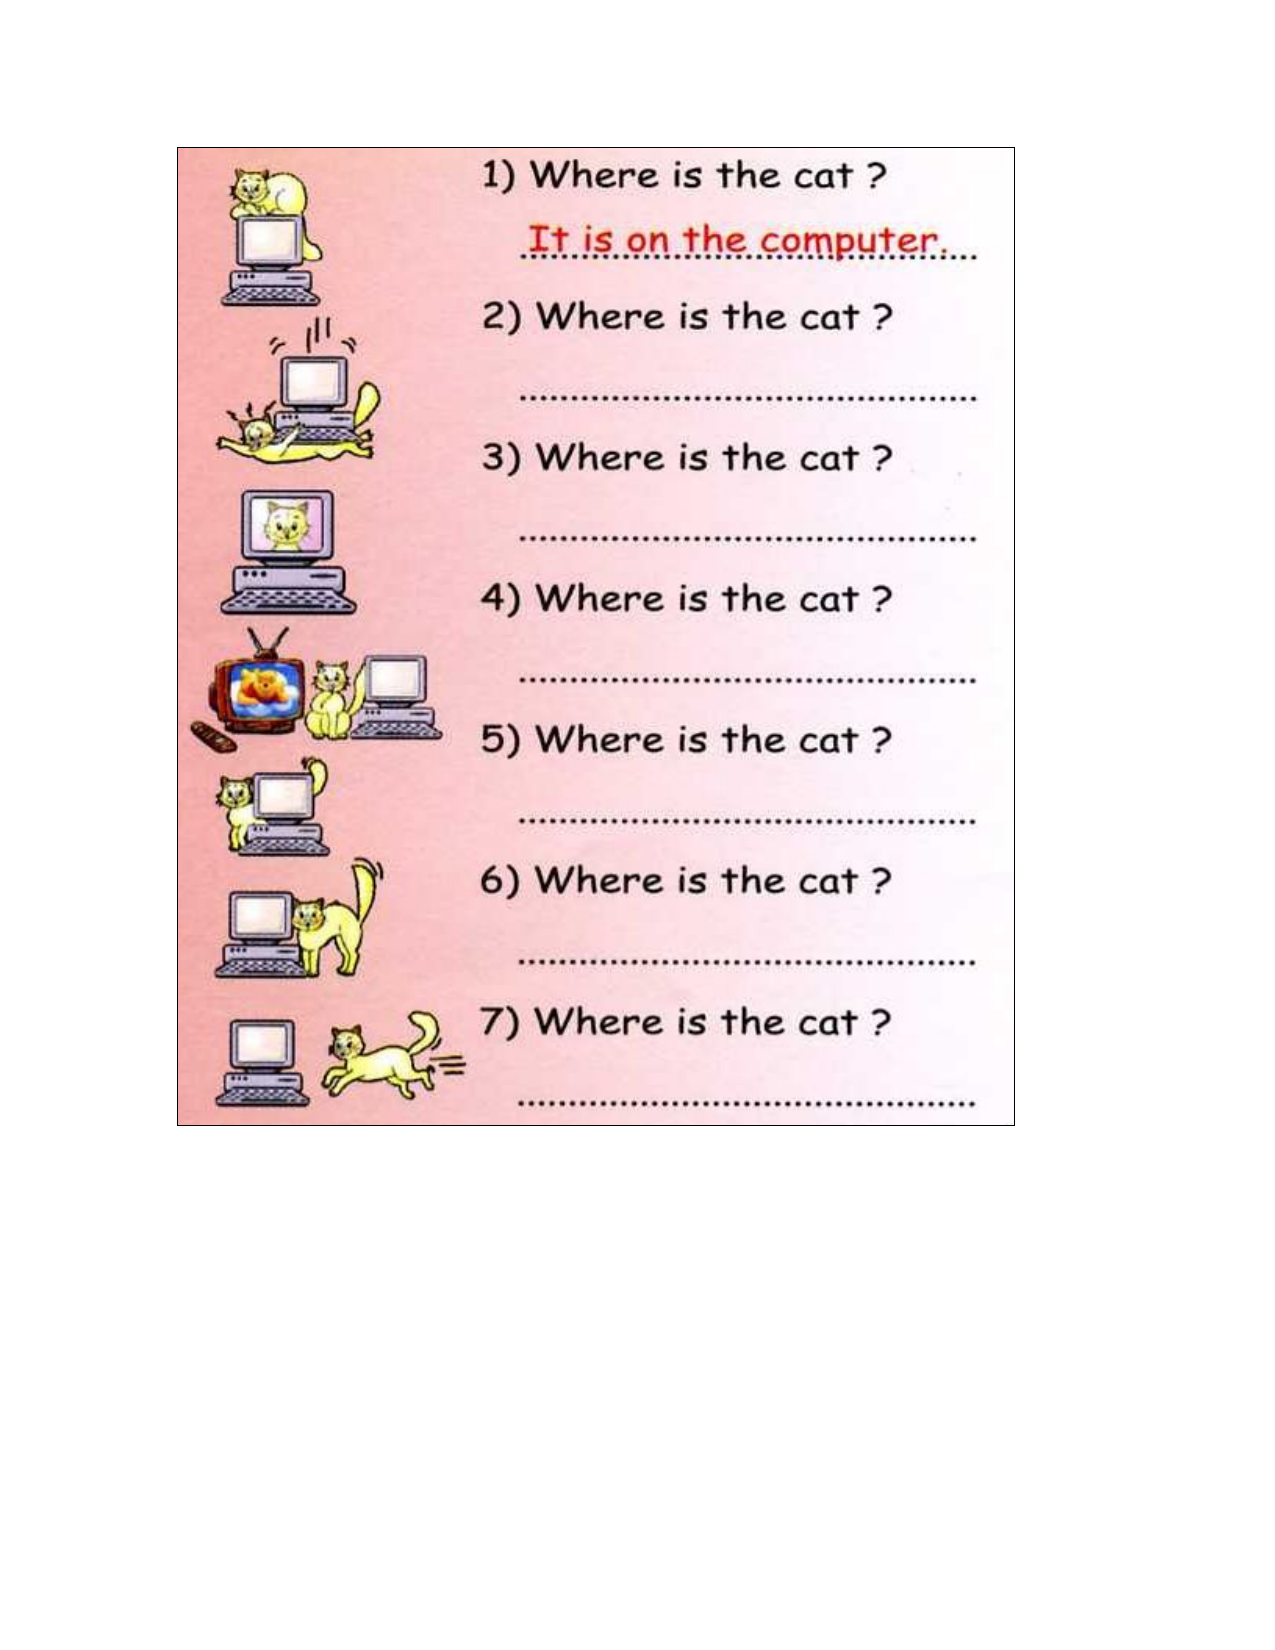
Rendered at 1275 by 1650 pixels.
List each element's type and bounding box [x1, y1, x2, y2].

picture [178, 148, 1014, 1125]
